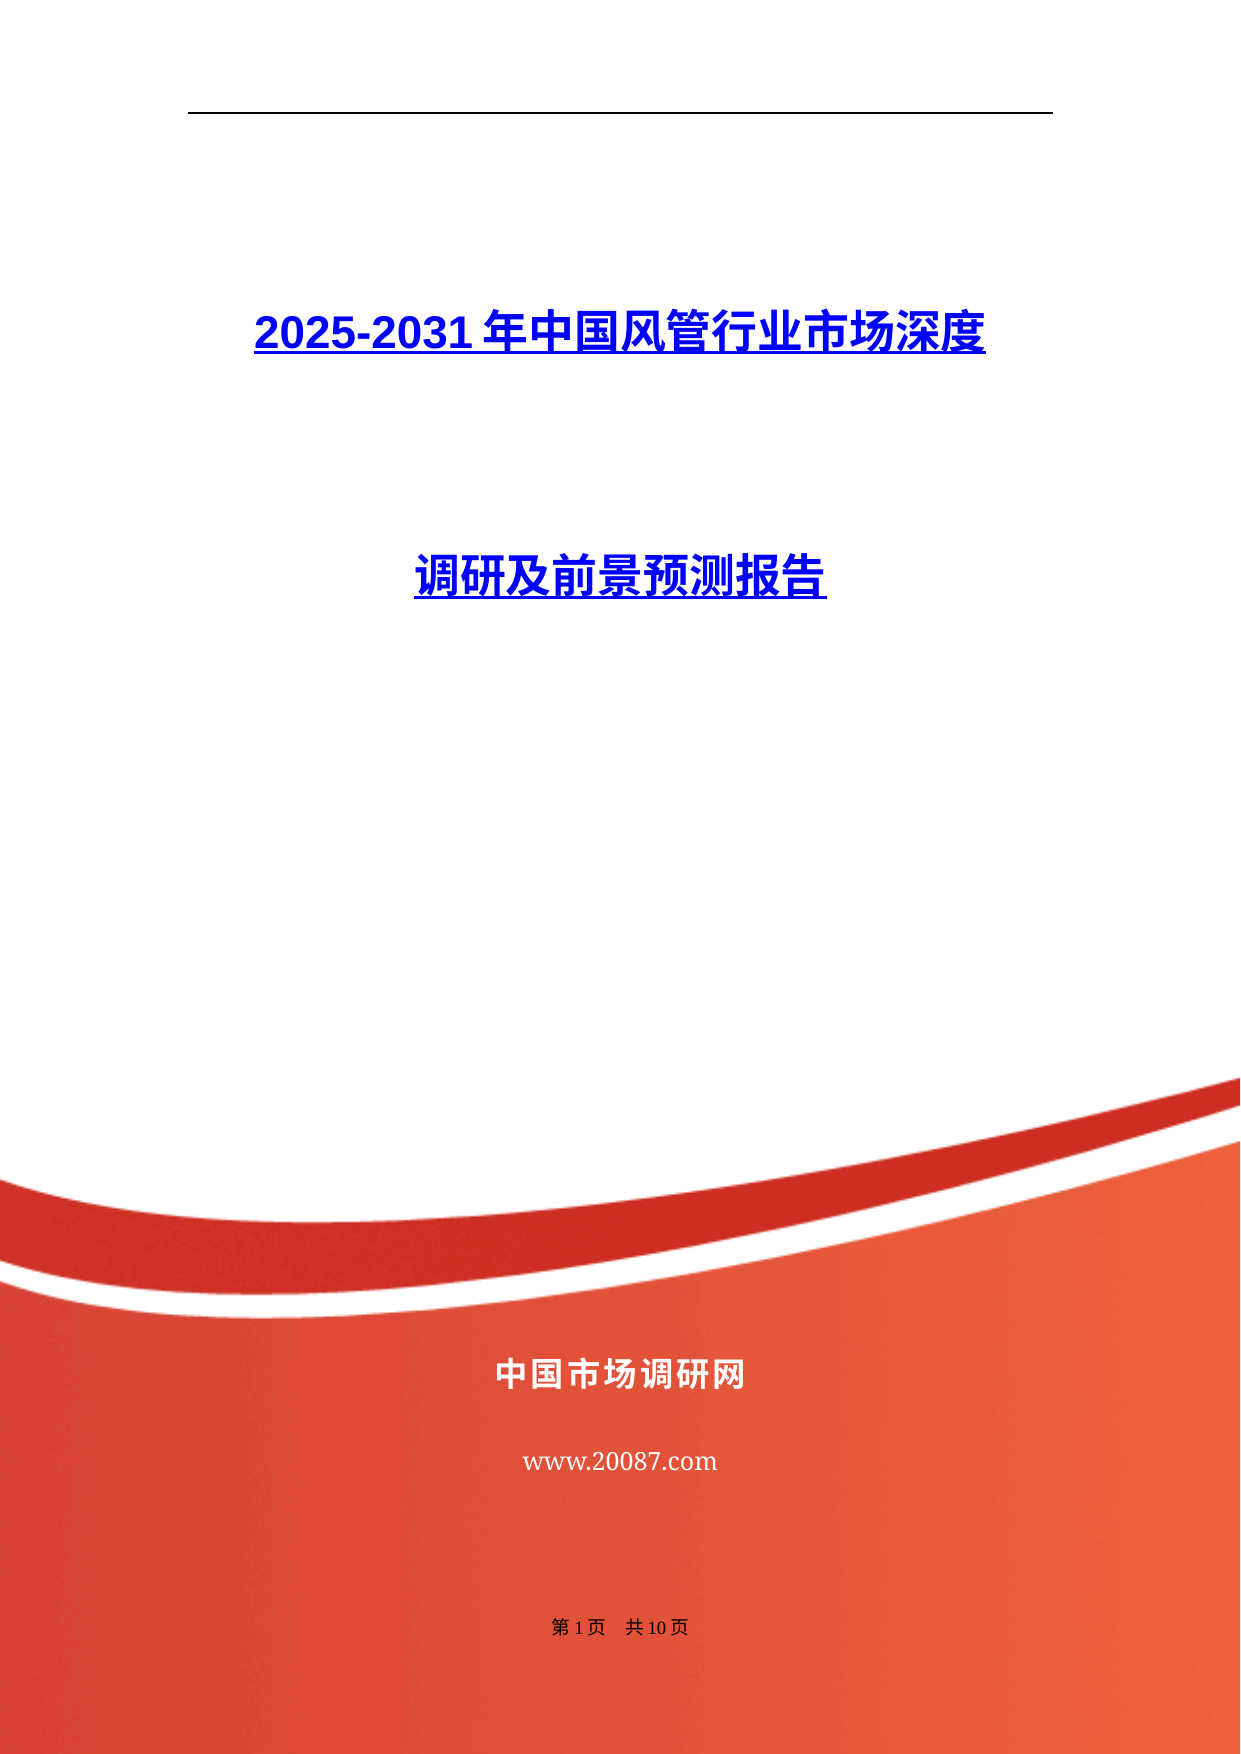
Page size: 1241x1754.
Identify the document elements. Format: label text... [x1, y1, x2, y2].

subtitle 中国市场调研网 [187, 1339, 1053, 1404]
picture [0, 1006, 1241, 1754]
text www.20087.com [187, 1428, 1053, 1493]
table_header 2025-2031年中国风管行业市场深度调研及前景预测报告 [188, 207, 1053, 773]
